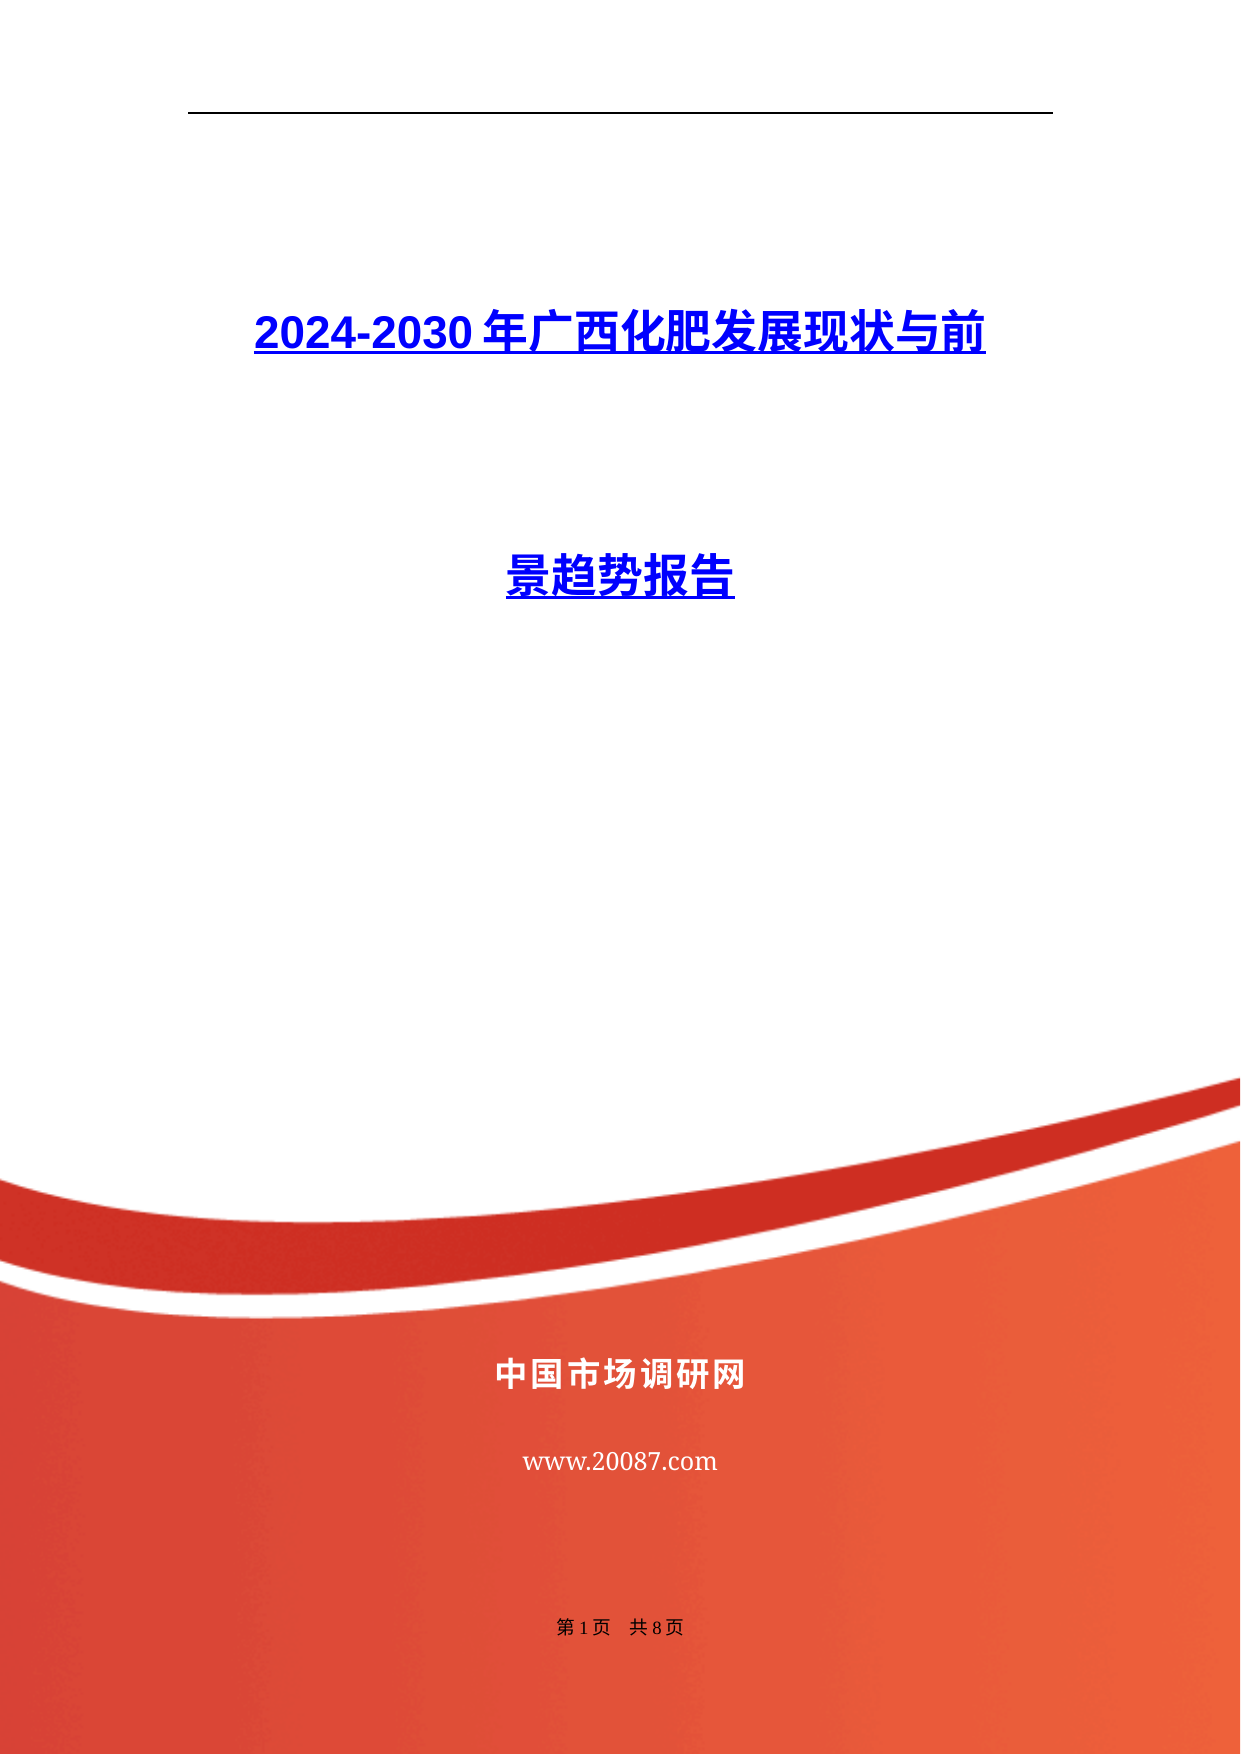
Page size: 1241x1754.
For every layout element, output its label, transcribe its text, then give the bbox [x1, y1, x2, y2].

picture [0, 1006, 1241, 1754]
text www.20087.com [187, 1428, 1053, 1493]
subtitle 中国市场调研网 [187, 1339, 1053, 1404]
table_header 2024-2030年广西化肥发展现状与前景趋势报告 [188, 207, 1053, 773]
